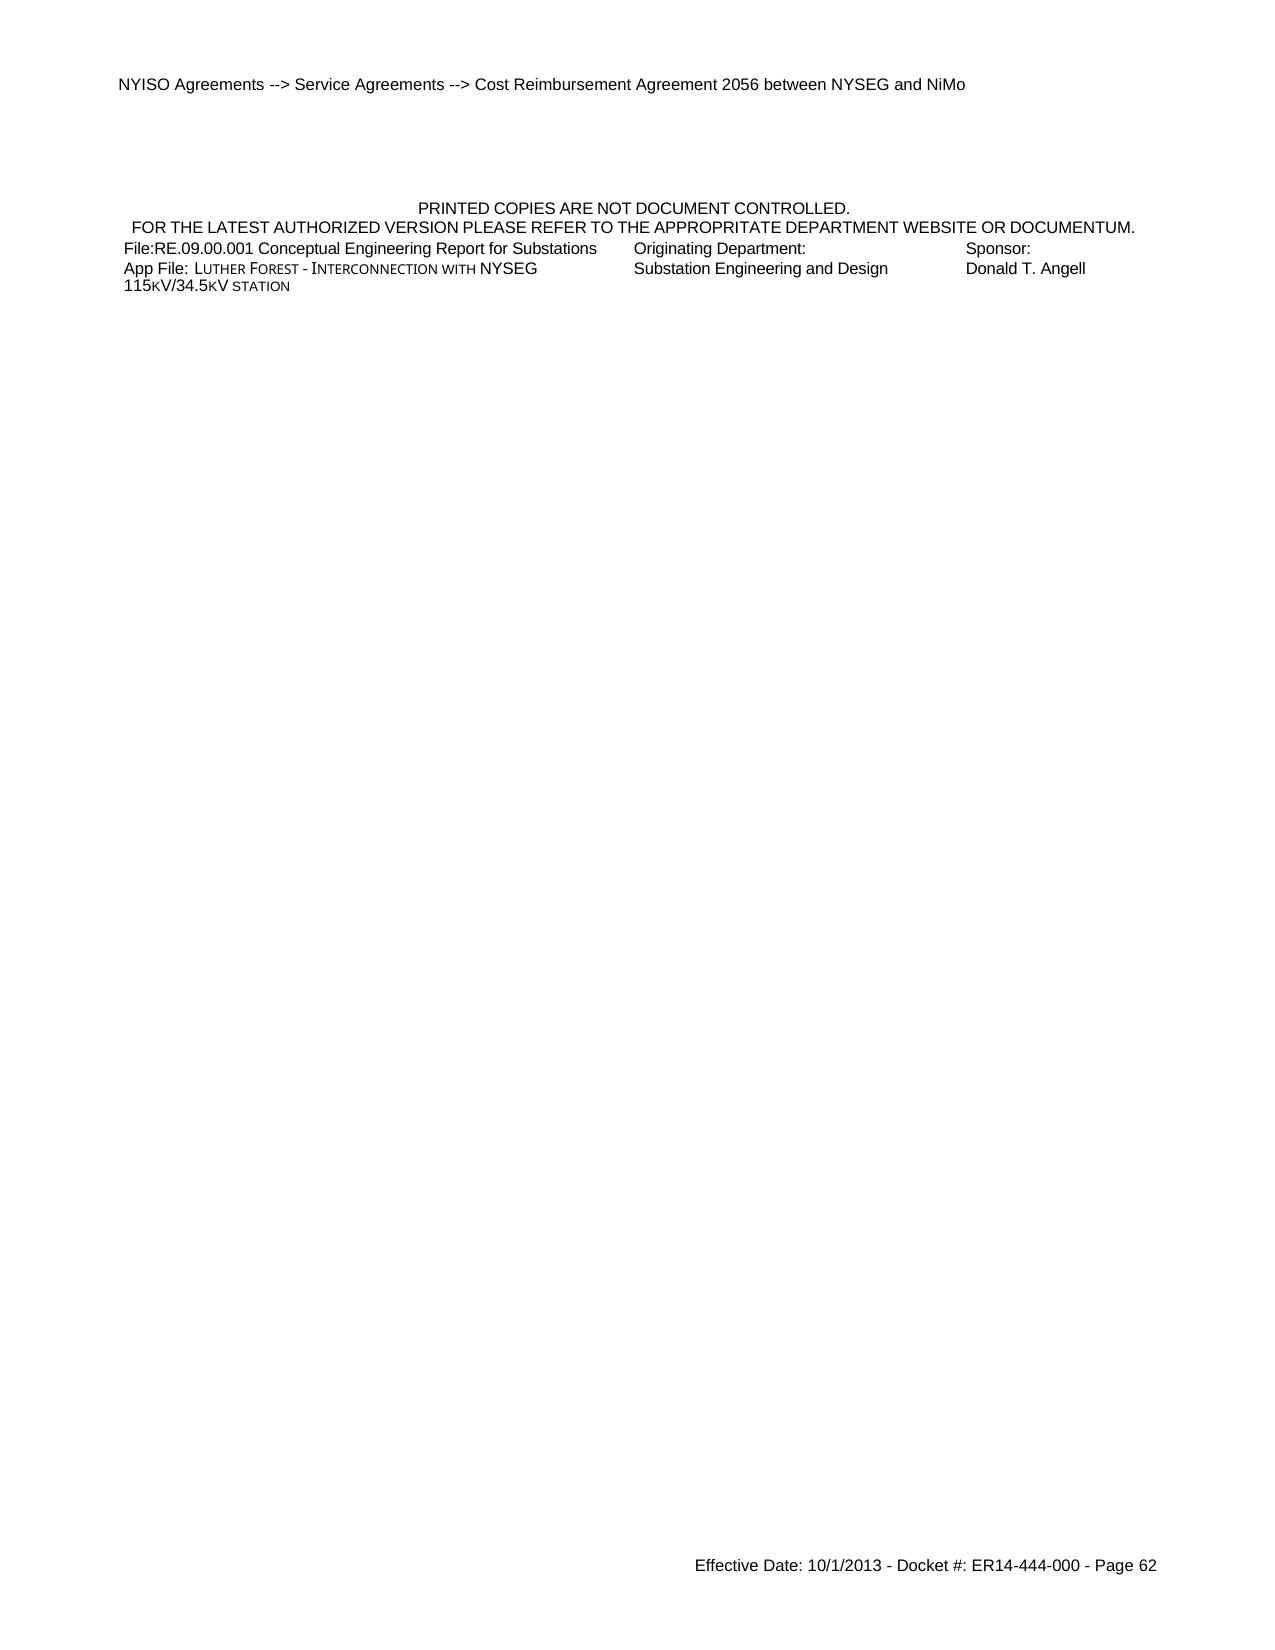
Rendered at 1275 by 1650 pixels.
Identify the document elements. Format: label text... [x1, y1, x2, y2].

text 115KV/34.5KV STATION [124, 278, 1275, 295]
text File:RE.09.00.001 Conceptual Engineering Report for Substations Originating Department: Sponsor: [124, 239, 1275, 258]
text PRINTED COPIES ARE NOT DOCUMENT CONTROLLED. [418, 199, 1275, 218]
text FOR THE LATEST AUTHORIZED VERSION PLEASE REFER TO THE APPROPRITATE DEPARTMENT WEBSITE OR DOCUMENTUM. [131, 218, 1275, 237]
text App File: LUTHER FOREST - INTERCONNECTION WITH NYSEG Substation Engineering and Design Donald T. Angell [124, 259, 1275, 278]
